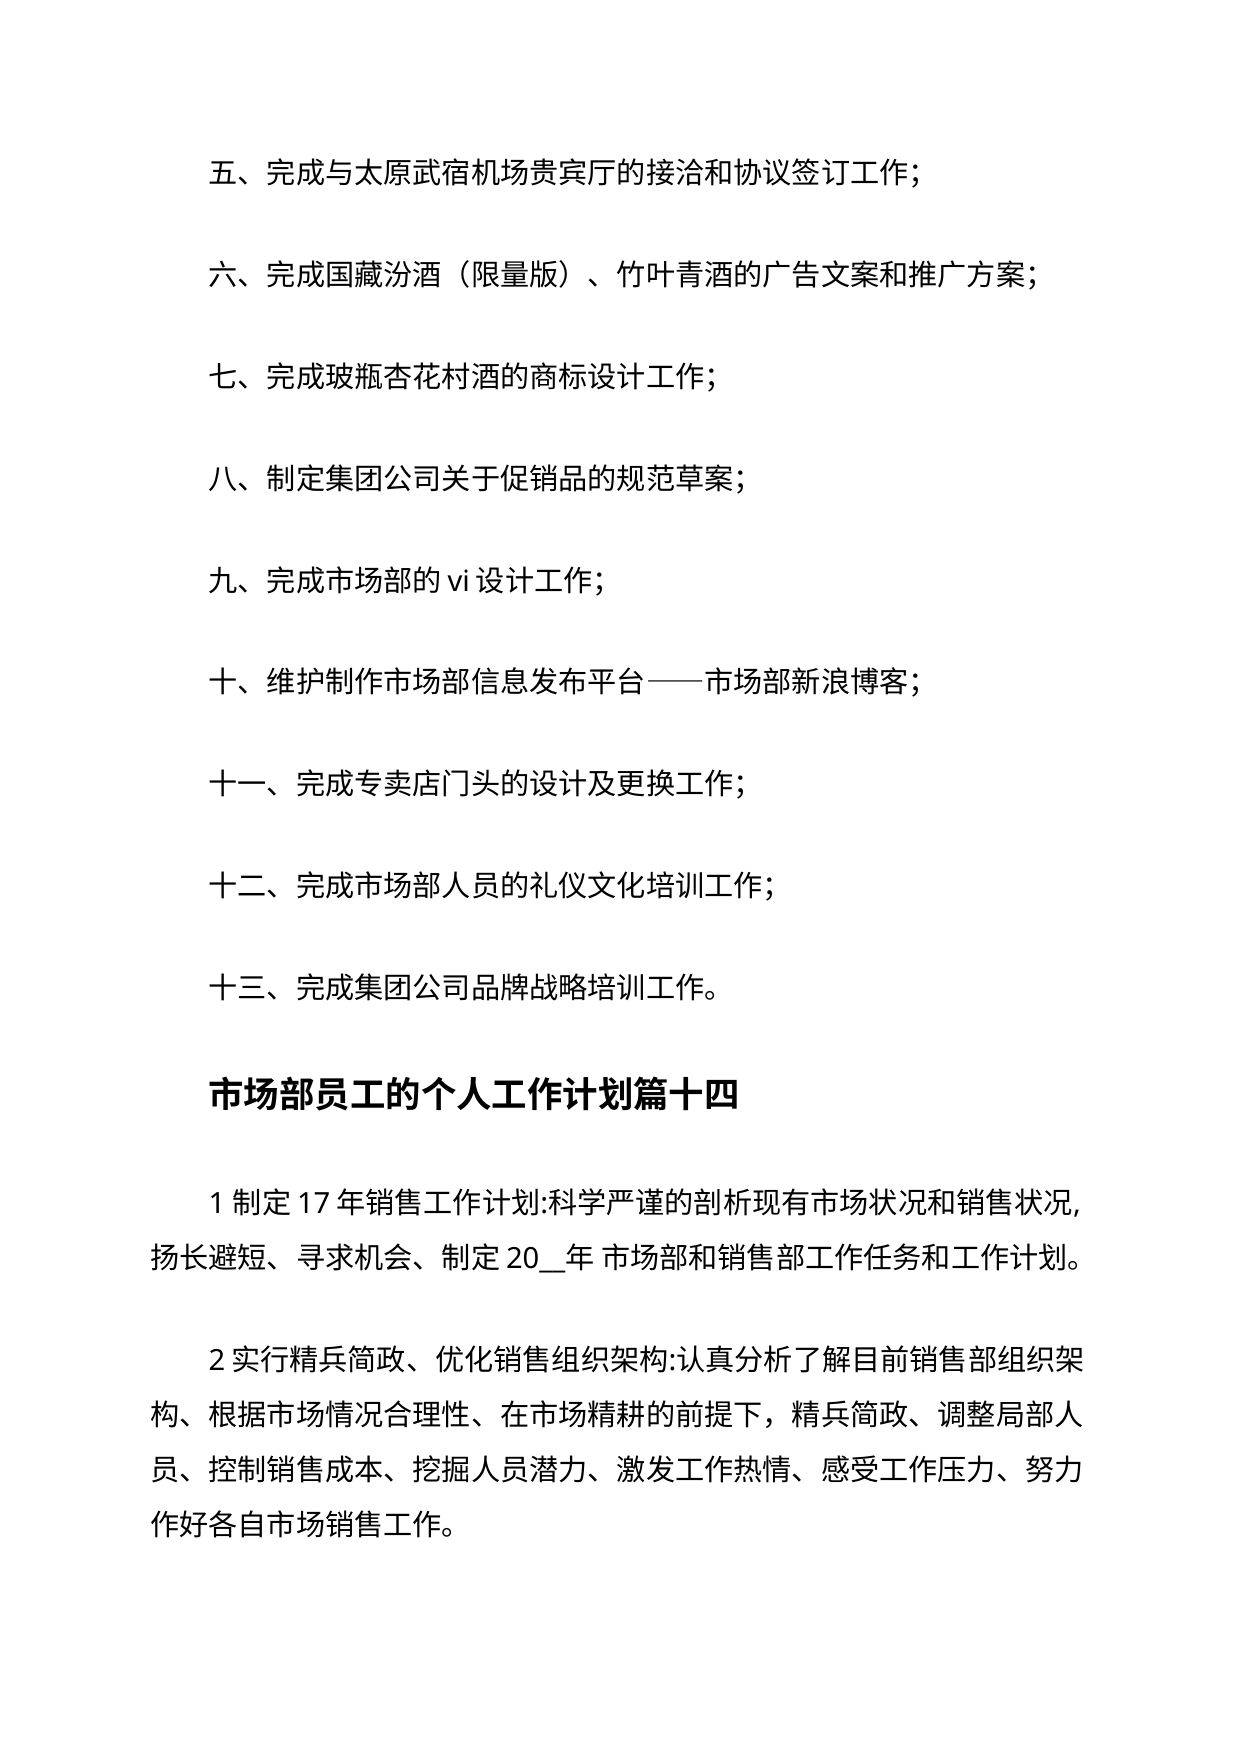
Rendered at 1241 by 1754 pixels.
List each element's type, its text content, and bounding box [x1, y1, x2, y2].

text 十三、完成集团公司品牌战略培训工作。 [150, 964, 1090, 1007]
text 1 制定17年销售工作计划:科学严谨的剖析现有市场状况和销售状况,扬长避短、寻求机会、制定20__年 市场部和销售部工作任务和工作计划。 [150, 1179, 1090, 1277]
text 八、制定集团公司关于促销品的规范草案； [150, 455, 1090, 498]
text 十二、完成市场部人员的礼仪文化培训工作； [150, 863, 1090, 905]
text 2实行精兵简政、优化销售组织架构:认真分析了解目前销售部组织架构、根据市场情况合理性、在市场精耕的前提下，精兵简政、调整局部人员、控制销售成本、挖掘人员潜力、激发工作热情、感受工作压力、努力作好各自市场销售工作。 [150, 1337, 1090, 1544]
text 五、完成与太原武宿机场贵宾厅的接洽和协议签订工作； [150, 150, 1090, 192]
text 市场部员工的个人工作计划篇十四 [150, 1066, 1090, 1117]
text 六、完成国藏汾酒（限量版）、竹叶青酒的广告文案和推广方案； [150, 252, 1090, 294]
text 十一、完成专卖店门头的设计及更换工作； [150, 761, 1090, 803]
text 九、完成市场部的vi设计工作； [150, 557, 1090, 599]
text 十、维护制作市场部信息发布平台——市场部新浪博客； [150, 659, 1090, 701]
text 七、完成玻瓶杏花村酒的商标设计工作； [150, 353, 1090, 396]
